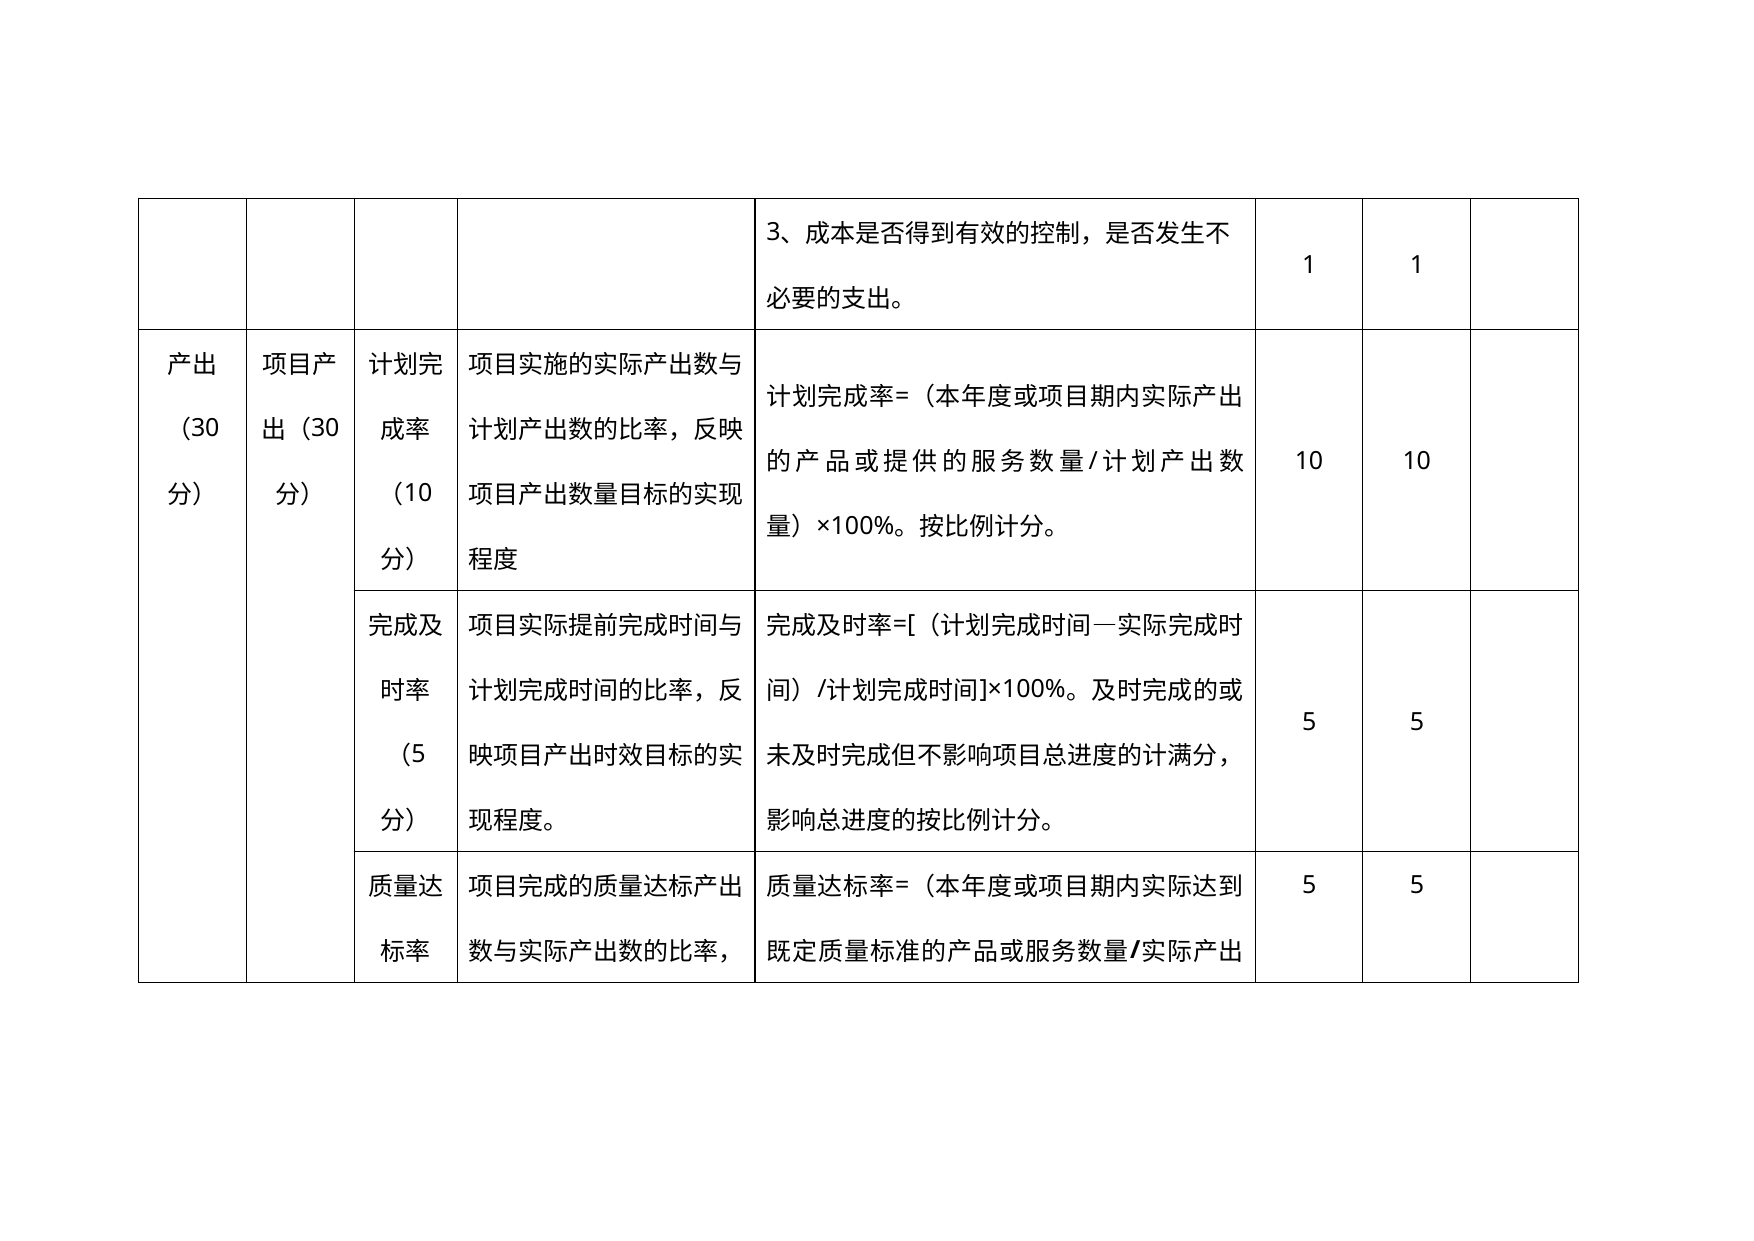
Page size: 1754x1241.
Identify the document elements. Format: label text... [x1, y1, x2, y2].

table_cell [1471, 591, 1578, 851]
table_cell 质量达标率=（本年度或项目期内实际达到既定质量标准的产品或服务数量/实际产出数）×100%。按比例计分。 [756, 852, 1255, 982]
table_cell 5 [1363, 591, 1470, 851]
table_cell 项目完成的质量达标产出数与实际产出数的比率，反映项目产出质量目标的实现程度。 [458, 852, 754, 982]
table_cell 项目实施的实际产出数与计划产出数的比率，反映项目产出数量目标的实现程度 [458, 330, 754, 590]
table_cell 项目实际提前完成时间与计划完成时间的比率，反映项目产出时效目标的实现程度。 [458, 591, 754, 851]
table_cell 计划完成率=（本年度或项目期内实际产出的产品或提供的服务数量/计划产出数量）×100%。按比例计分。 [756, 330, 1255, 590]
table_cell 3、成本是否得到有效的控制，是否发生不必要的支出。 [756, 199, 1255, 329]
table_cell 完成及时率=[（计划完成时间—实际完成时间）/计划完成时间]×100%。及时完成的或未及时完成但不影响项目总进度的计满分，影响总进度的按比例计分。 [756, 591, 1255, 851]
table_cell 完成及时率（5分） [355, 591, 457, 851]
table_cell 10 [1363, 330, 1470, 590]
table_cell 10 [1256, 330, 1362, 590]
table_cell [1471, 330, 1578, 590]
table_cell [1471, 852, 1578, 982]
table_cell 产出（30分） [139, 330, 246, 982]
table_cell 1 [1256, 199, 1362, 329]
table_cell 5 [1363, 852, 1470, 982]
table_cell [1471, 199, 1578, 329]
table_cell 计划完成率（10分） [355, 330, 457, 590]
table_cell 1 [1363, 199, 1470, 329]
table_cell 5 [1256, 591, 1362, 851]
table_cell 项目产出（30分） [247, 330, 354, 982]
table_cell 质量达标率（5分） [355, 852, 457, 982]
table_cell 5 [1256, 852, 1362, 982]
